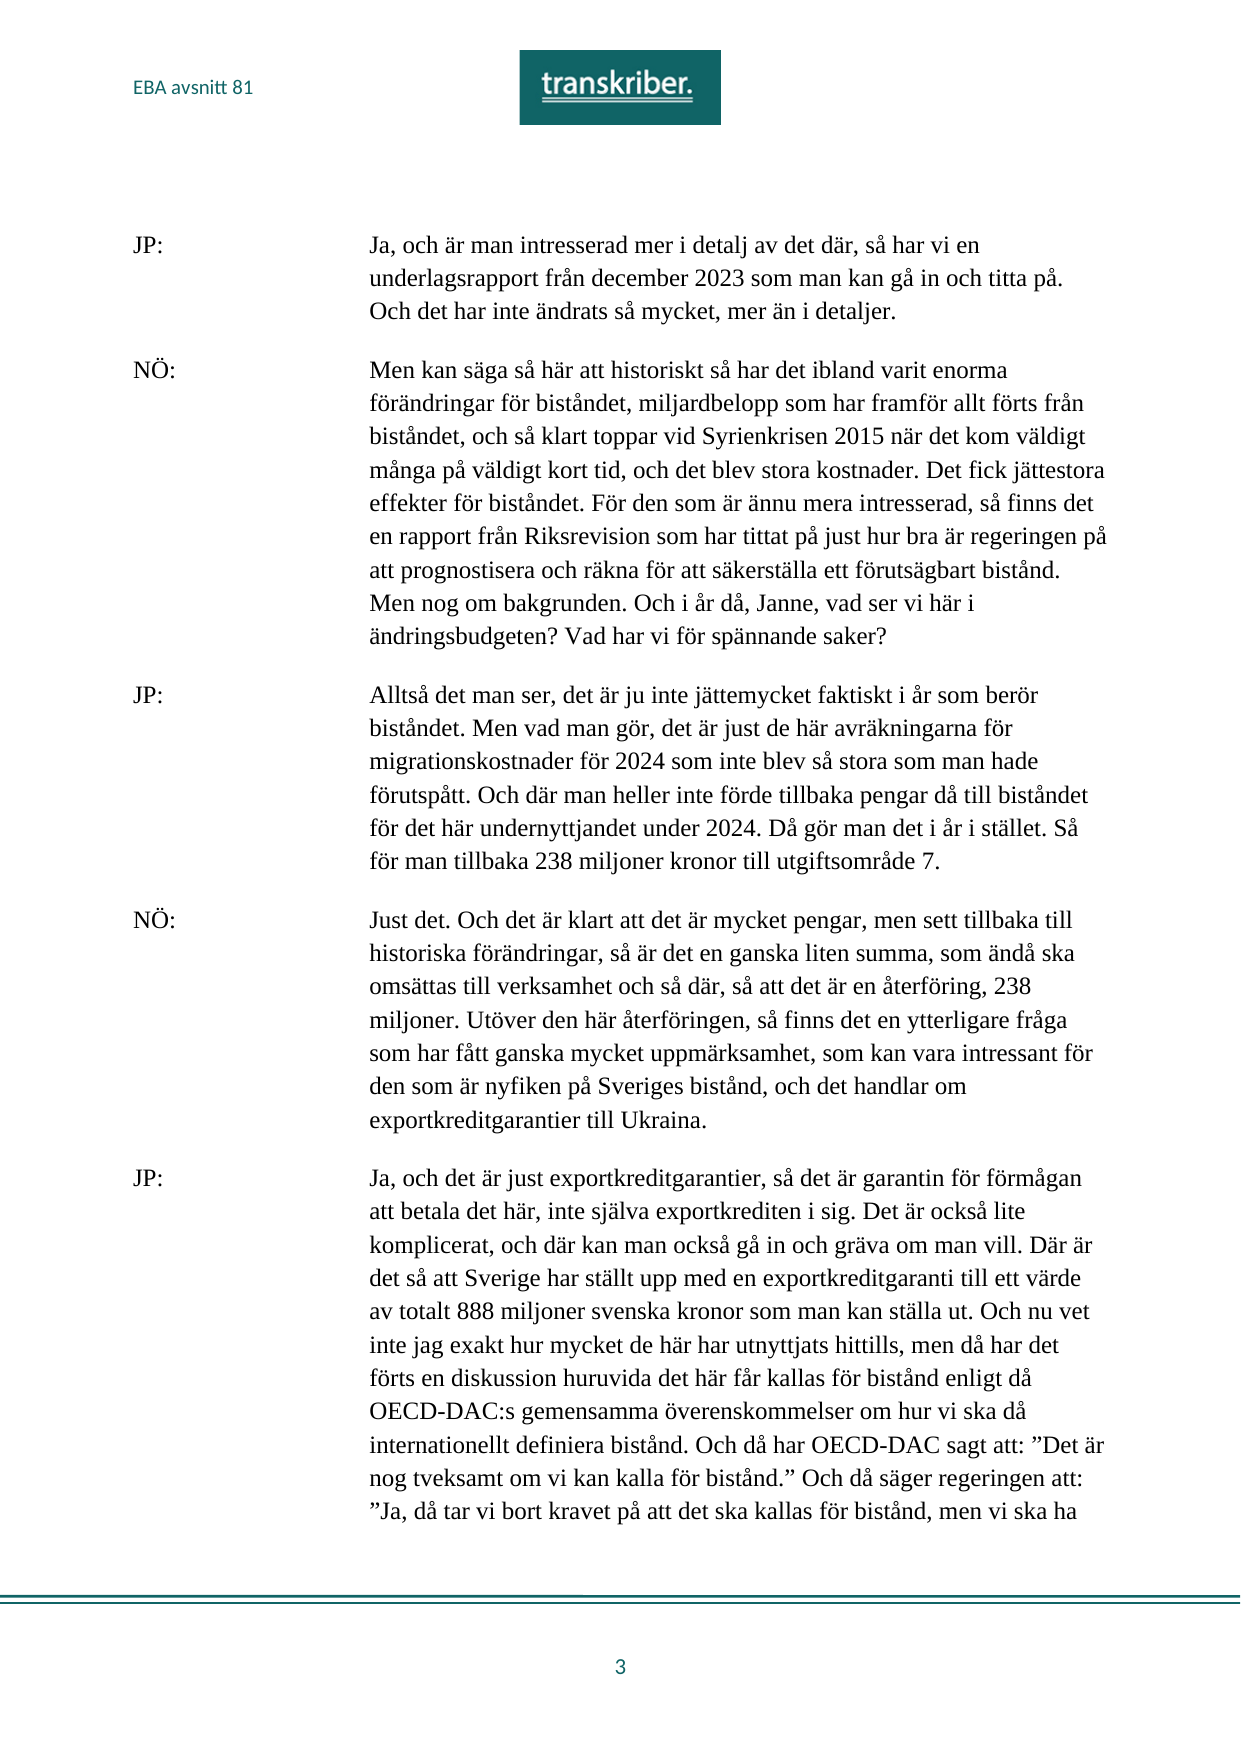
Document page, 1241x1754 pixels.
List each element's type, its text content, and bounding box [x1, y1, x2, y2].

text JP: Ja, och är man intresserad mer i detalj av det där, så har vi en underlagsrapport från december 2023 som man kan gå in och titta på. Och det har inte ändrats så mycket, mer än i detaljer. [133, 226, 1107, 326]
picture [519, 50, 721, 125]
text NÖ: Men kan säga så här att historiskt så har det ibland varit enorma förändringar för biståndet, miljardbelopp som har framför allt förts från biståndet, och så klart toppar vid Syrienkrisen 2015 när det kom väldigt många på väldigt kort tid, och det blev stora kostnader. Det fick jättestora effekter för biståndet. För den som är ännu mera intresserad, så finns det en rapport från Riksrevision som har tittat på just hur bra är regeringen på att prognostisera och räkna för att säkerställa ett förutsägbart bistånd. Men nog om bakgrunden. Och i år då, Janne, vad ser vi här i ändringsbudgeten? Vad har vi för spännande saker? [133, 351, 1107, 651]
text NÖ: Just det. Och det är klart att det är mycket pengar, men sett tillbaka till historiska förändringar, så är det en ganska liten summa, som ändå ska omsättas till verksamhet och så där, så att det är en återföring, 238 miljoner. Utöver den här återföringen, så finns det en ytterligare fråga som har fått ganska mycket uppmärksamhet, som kan vara intressant för den som är nyfiken på Sveriges bistånd, och det handlar om exportkreditgarantier till Ukraina. [133, 901, 1107, 1135]
text JP: Alltså det man ser, det är ju inte jättemycket faktiskt i år som berör biståndet. Men vad man gör, det är just de här avräkningarna för migrationskostnader för 2024 som inte blev så stora som man hade förutspått. Och där man heller inte förde tillbaka pengar då till biståndet för det här undernyttjandet under 2024. Då gör man det i år i stället. Så för man tillbaka 238 miljoner kronor till utgiftsområde 7. [133, 676, 1107, 876]
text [133, 1160, 1107, 1526]
